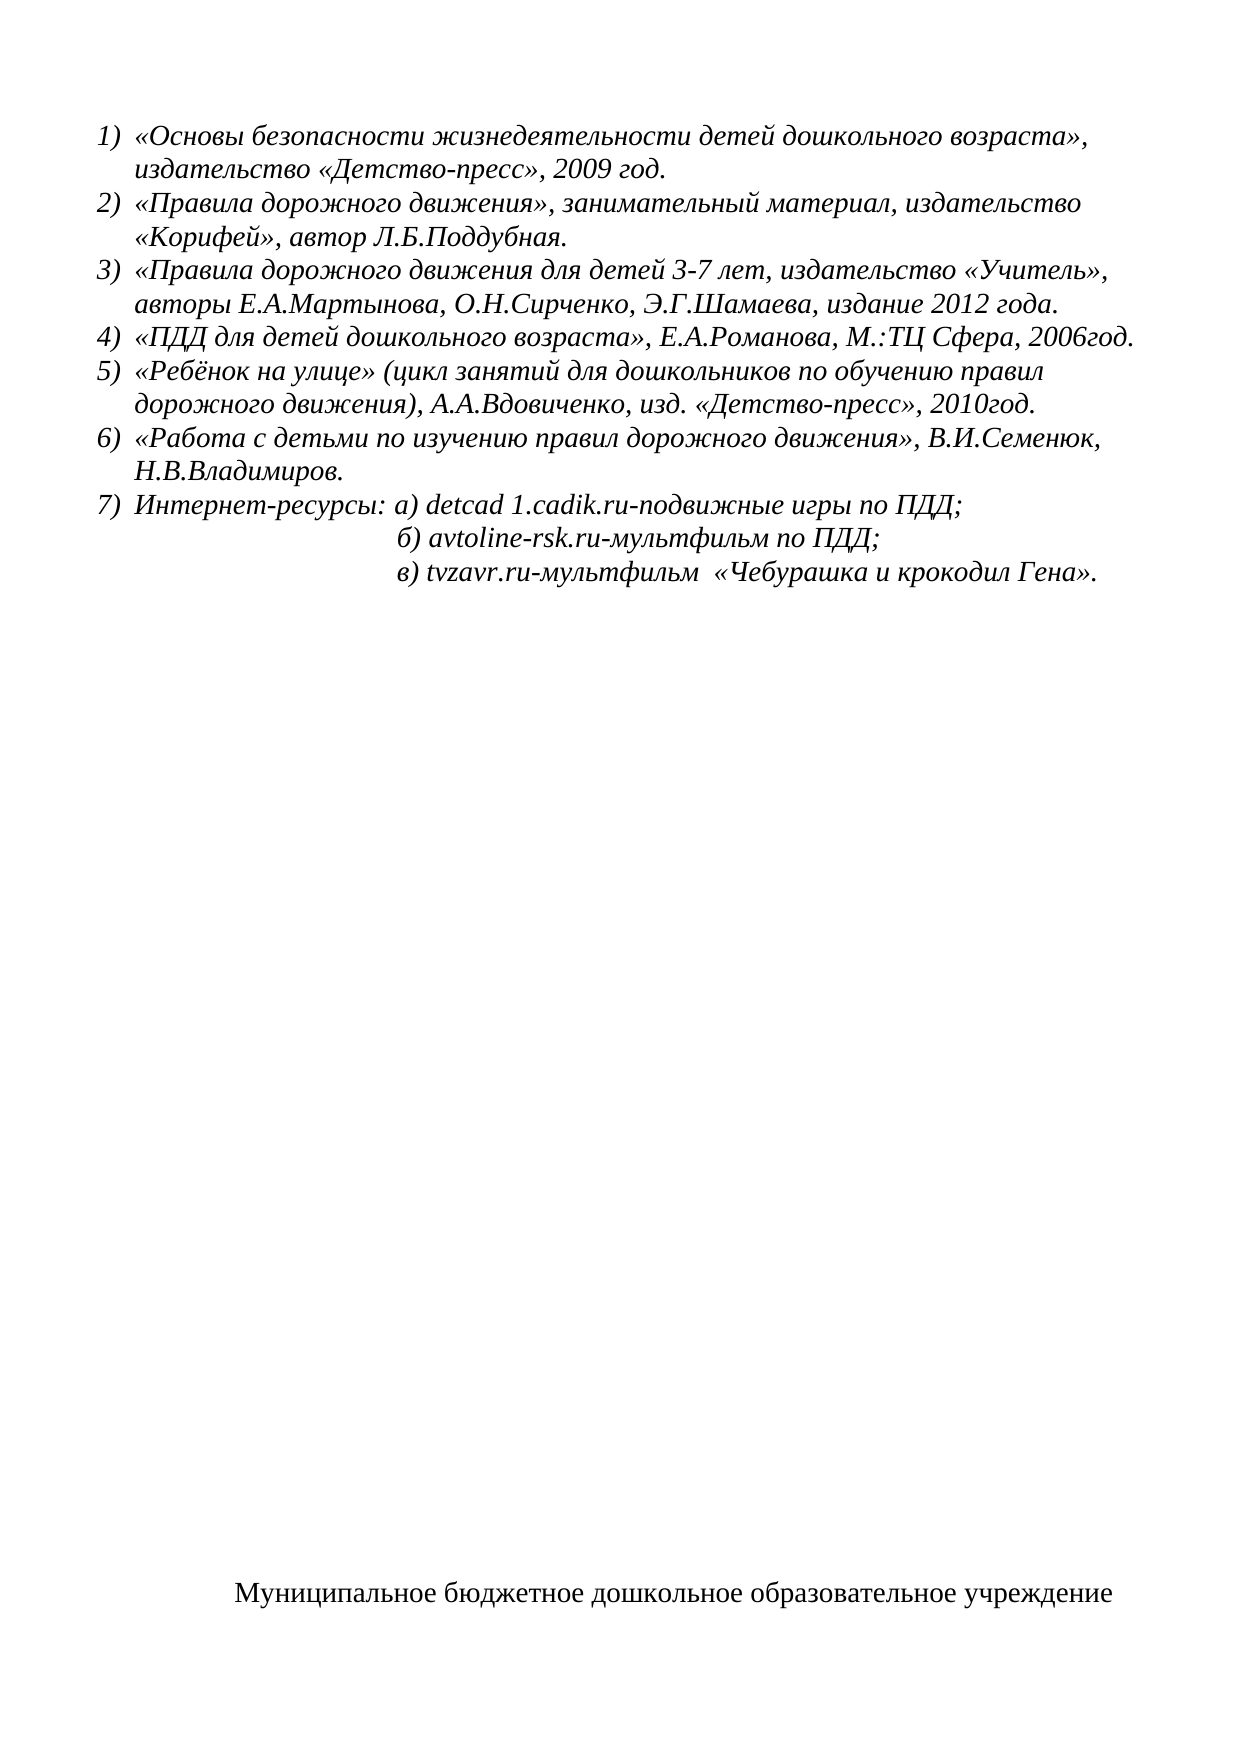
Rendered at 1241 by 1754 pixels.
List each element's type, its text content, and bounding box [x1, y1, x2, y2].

text в) tvzavr.ru-мультфильм «Чебурашка и крокодил Гена». [134, 554, 1181, 588]
list «Основы безопасности жизнедеятельности детей дошкольного возраста», издательство «Детство-пресс», 2009 год. [97, 118, 1181, 185]
list «Правила дорожного движения», занимательный материал, издательство «Корифей», автор Л.Б.Поддубная. [97, 185, 1181, 252]
list Интернет-ресурсы: а) detcad 1.cadik.ru-подвижные игры по ПДД; [97, 487, 1181, 521]
list «ПДД для детей дошкольного возраста», Е.А.Романова, М.:ТЦ Сфера, 2006год. [97, 319, 1181, 353]
text Муниципальное бюджетное дошкольное образовательное учреждение [59, 1576, 1181, 1609]
text б) avtoline-rsk.ru-мультфильм по ПДД; [134, 521, 1181, 554]
list «Правила дорожного движения для детей 3-7 лет, издательство «Учитель», авторы Е.А.Мартынова, О.Н.Сирченко, Э.Г.Шамаева, издание 2012 года. [97, 252, 1181, 319]
list «Работа с детьми по изучению правил дорожного движения», В.И.Семенюк, Н.В.Владимиров. [97, 420, 1181, 487]
list «Ребёнок на улице» (цикл занятий для дошкольников по обучению правил дорожного движения), А.А.Вдовиченко, изд. «Детство-пресс», 2010год. [97, 353, 1181, 420]
